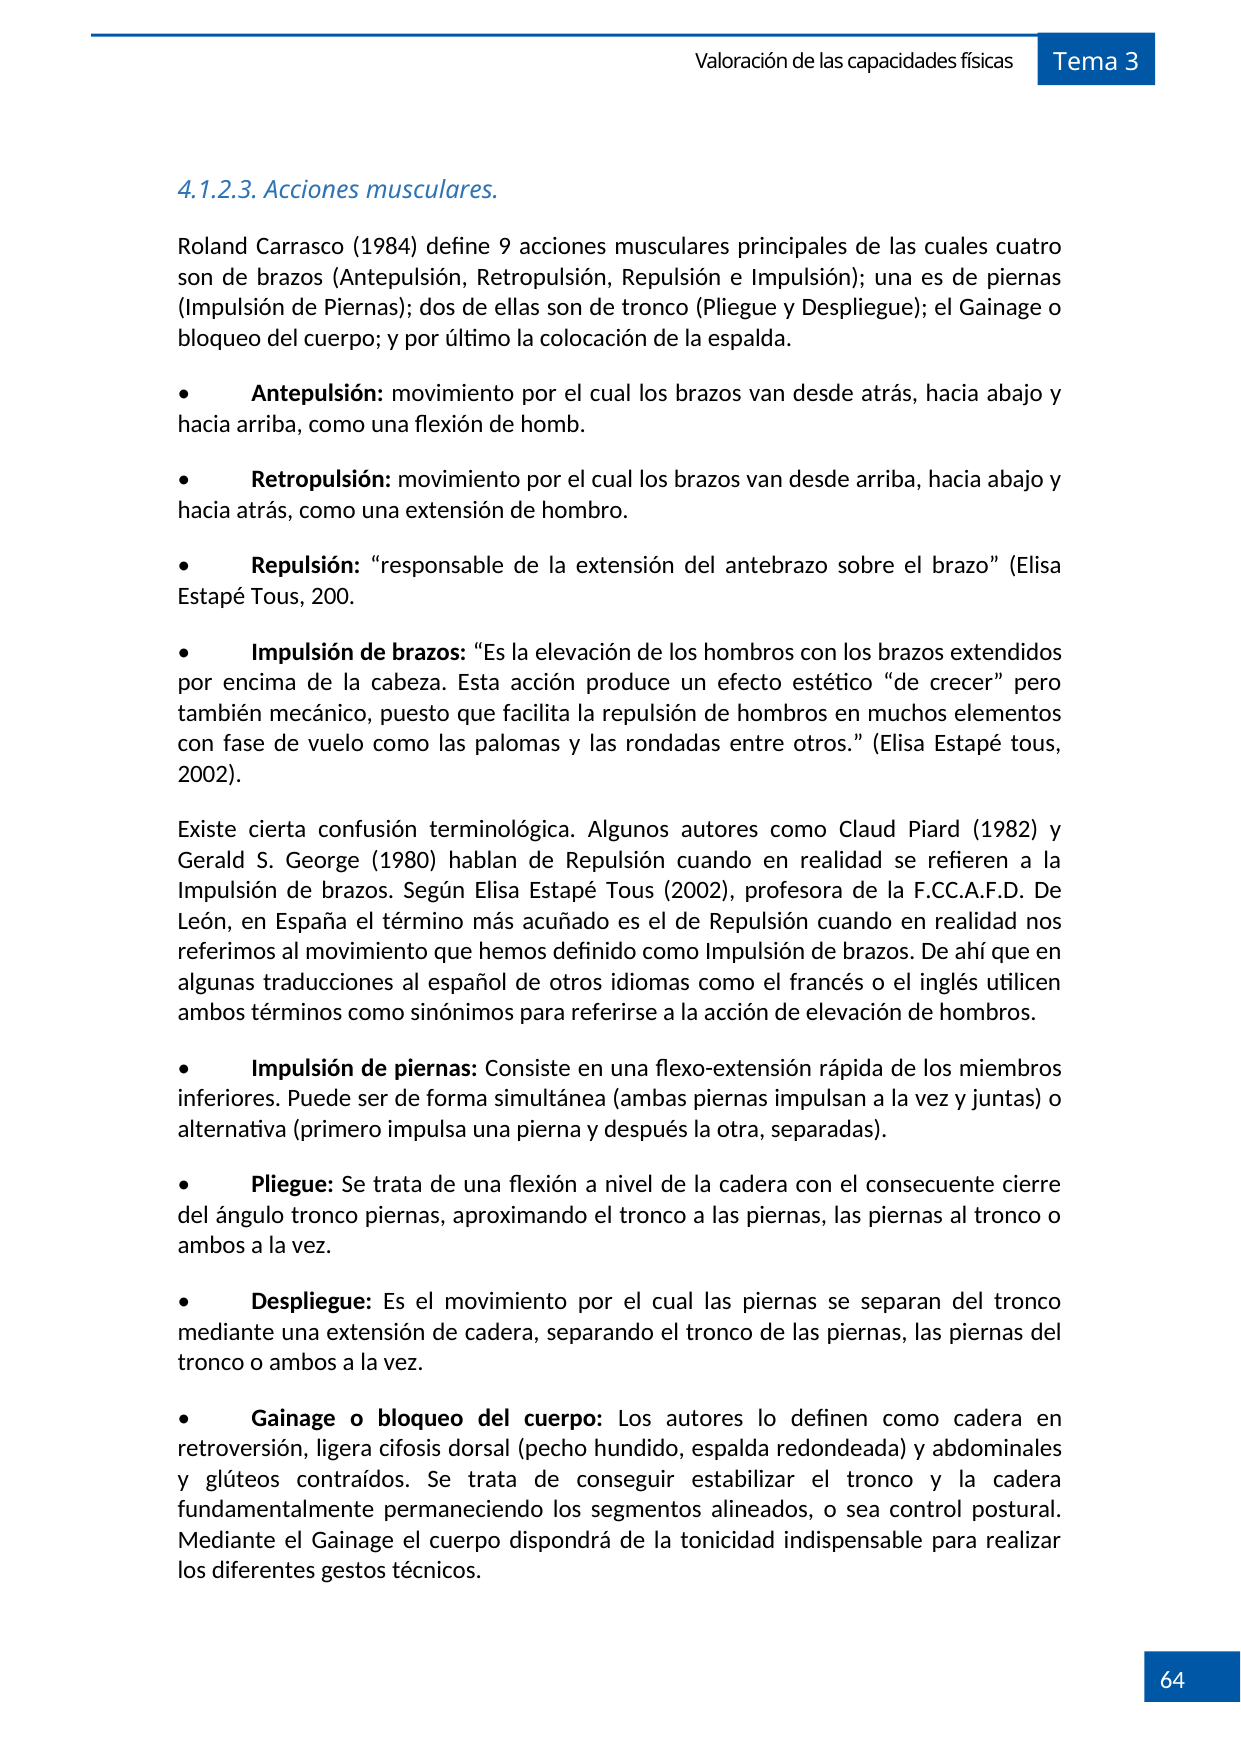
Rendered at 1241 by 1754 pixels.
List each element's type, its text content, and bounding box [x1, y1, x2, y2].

subtitle 4.1.2.3. Acciones musculares. [177, 171, 1063, 206]
text • Impulsión de brazos: “Es la elevación de los hombros con los brazos extendidos por encima de la cabeza. Esta acción produce un efecto estético “de crecer” pero también mecánico, puesto que facilita la repulsión de hombros en muchos elementos con fase de vuelo como las palomas y las rondadas entre otros.” (Elisa Estapé tous, 2002). [177, 636, 1063, 788]
text • Repulsión: “responsable de la extensión del antebrazo sobre el brazo” (Elisa Estapé Tous, 200. [177, 550, 1063, 611]
text Existe cierta confusión terminológica. Algunos autores como Claud Piard (1982) y Gerald S. George (1980) hablan de Repulsión cuando en realidad se refieren a la Impulsión de brazos. Según Elisa Estapé Tous (2002), profesora de la F.CC.A.F.D. De León, en España el término más acuñado es el de Repulsión cuando en realidad nos referimos al movimiento que hemos definido como Impulsión de brazos. De ahí que en algunas traducciones al español de otros idiomas como el francés o el inglés utilicen ambos términos como sinónimos para referirse a la acción de elevación de hombros. [177, 813, 1063, 1027]
text • Antepulsión: movimiento por el cual los brazos van desde atrás, hacia abajo y hacia arriba, como una flexión de homb. [177, 378, 1063, 439]
text • Gainage o bloqueo del cuerpo: Los autores lo definen como cadera en retroversión, ligera cifosis dorsal (pecho hundido, espalda redondeada) y abdominales y glúteos contraídos. Se trata de conseguir estabilizar el tronco y la cadera fundamentalmente permaneciendo los segmentos alineados, o sea control postural. Mediante el Gainage el cuerpo dispondrá de la tonicidad indispensable para realizar los diferentes gestos técnicos. [177, 1402, 1063, 1585]
text • Despliegue: Es el movimiento por el cual las piernas se separan del tronco mediante una extensión de cadera, separando el tronco de las piernas, las piernas del tronco o ambos a la vez. [177, 1285, 1063, 1377]
text • Retropulsión: movimiento por el cual los brazos van desde arriba, hacia abajo y hacia atrás, como una extensión de hombro. [177, 464, 1063, 525]
text Roland Carrasco (1984) define 9 acciones musculares principales de las cuales cuatro son de brazos (Antepulsión, Retropulsión, Repulsión e Impulsión); una es de piernas (Impulsión de Piernas); dos de ellas son de tronco (Pliegue y Despliegue); el Gainage o bloqueo del cuerpo; y por último la colocación de la espalda. [177, 231, 1063, 353]
text • Pliegue: Se trata de una flexión a nivel de la cadera con el consecuente cierre del ángulo tronco piernas, aproximando el tronco a las piernas, las piernas al tronco o ambos a la vez. [177, 1168, 1063, 1260]
text • Impulsión de piernas: Consiste en una flexo-extensión rápida de los miembros inferiores. Puede ser de forma simultánea (ambas piernas impulsan a la vez y juntas) o alternativa (primero impulsa una pierna y después la otra, separadas). [177, 1052, 1063, 1143]
